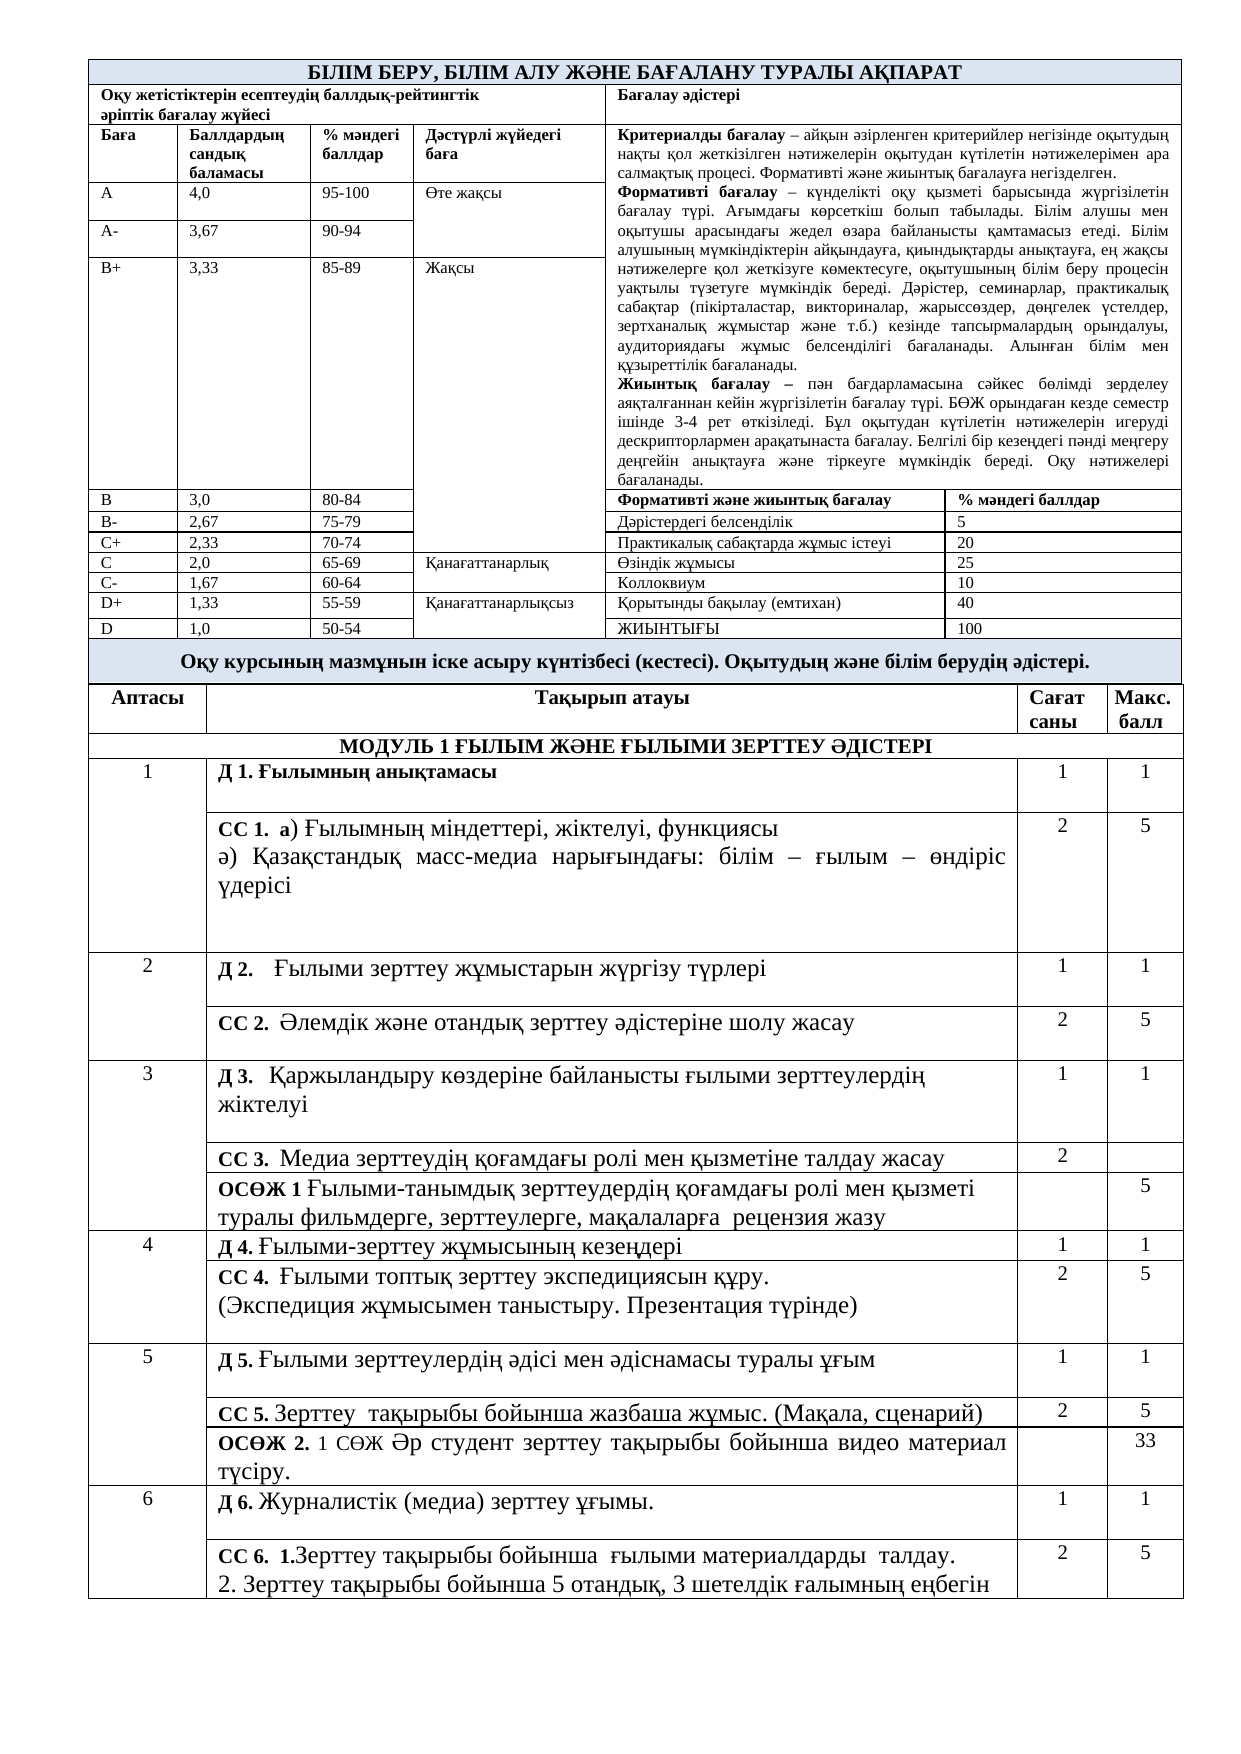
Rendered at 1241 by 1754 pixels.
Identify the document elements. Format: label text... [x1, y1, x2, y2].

table_cell 1 [1018, 1486, 1107, 1539]
table_cell 3,0 [178, 490, 310, 511]
table_cell A- [89, 221, 177, 257]
table_cell 5 [1108, 1540, 1183, 1597]
table_cell ЖИЫНТЫҒЫ [606, 619, 944, 638]
table_cell 90-94 [311, 221, 413, 257]
table_cell Қанағаттанарлық [414, 553, 605, 592]
table_cell 5 [946, 512, 1181, 531]
table_cell C+ [89, 533, 177, 552]
table_cell 1 [89, 759, 206, 952]
table_cell Жақсы [414, 258, 605, 552]
table_cell 2 [1018, 1143, 1107, 1172]
table_cell СС 5. Зерттеу тақырыбы бойынша жазбаша жұмыс. (Мақала, сценарий) [207, 1398, 1017, 1426]
table_cell Д 3. Қаржыландыру көздеріне байланысты ғылыми зерттеулердің жіктелуі [207, 1061, 1017, 1142]
table_cell % мәндегі баллдар [311, 125, 413, 182]
table_cell 1 [1108, 1231, 1183, 1260]
table_cell 2,0 [178, 553, 310, 572]
table_cell СС 2. Әлемдік және отандық зерттеу әдістеріне шолу жасау [207, 1007, 1017, 1059]
table_cell 1 [1018, 759, 1107, 812]
table_cell Д 2. Ғылыми зерттеу жұмыстарын жүргізу түрлері [207, 953, 1017, 1006]
table_cell 85-89 [311, 258, 413, 489]
table_cell 1 [1108, 1486, 1183, 1539]
table_cell 1 [1018, 1344, 1107, 1397]
table_header Сағат саны [1018, 685, 1107, 733]
table_header Макс. балл [1108, 685, 1183, 733]
table_cell Формативті және жиынтық бағалау [606, 490, 944, 511]
table_cell Д 6. Журналистік (медиа) зерттеу ұғымы. [207, 1486, 1017, 1539]
table_cell 4,0 [178, 183, 310, 219]
table_cell Өте жақсы [414, 183, 605, 257]
table_cell Қорытынды бақылау (емтихан) [606, 593, 944, 618]
table_cell Д 5. Ғылыми зерттеулердің әдісі мен әдіснамасы туралы ұғым [207, 1344, 1017, 1397]
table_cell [207, 1540, 1017, 1597]
table_cell Дәрістердегі белсенділік [606, 512, 944, 531]
table_cell 2 [1018, 1261, 1107, 1343]
table_cell 10 [946, 573, 1181, 592]
table_cell Д 1. Ғылымның анықтамасы [207, 759, 1017, 812]
table_cell Оқу жетістіктерін есептеудің баллдық-рейтингтік әріптік бағалау жүйесі [89, 85, 605, 123]
table_cell 70-74 [311, 533, 413, 552]
table_cell Дәстүрлі жүйедегі баға [414, 125, 605, 182]
table_cell 1 [1018, 1231, 1107, 1260]
table_cell МОДУЛЬ 1 ҒЫЛЫМ ЖӘНЕ ҒЫЛЫМИ ЗЕРТТЕУ ӘДІСТЕРІ [89, 734, 1183, 758]
table_cell 2 [1018, 813, 1107, 952]
table_cell ОСӨЖ 1 Ғылыми-танымдық зерттеудердің қоғамдағы ролі мен қызметі туралы фильмдерге, зерттеулерге, мақалаларға рецензия жазу [207, 1173, 1017, 1230]
table_cell 5 [1108, 1007, 1183, 1059]
table_cell 2,33 [178, 533, 310, 552]
table_cell 25 [946, 553, 1181, 572]
table_cell Баллдардың сандық баламасы [178, 125, 310, 182]
table_cell 2,67 [178, 512, 310, 531]
table_cell 5 [1108, 813, 1183, 952]
table_cell 2 [1018, 1540, 1107, 1597]
table_cell Өзіндік жұмысы [606, 553, 944, 572]
table_header Тақырып атауы [207, 685, 1017, 733]
table_cell СС 1. а) Ғылымның міндеттері, жіктелуі, функциясы ә) Қазақстандық масс-медиа нарығындағы: білім – ғылым – өндіріс үдерісі [207, 813, 1017, 952]
table_cell Коллоквиум [606, 573, 944, 592]
table_cell 95-100 [311, 183, 413, 219]
table_cell 2 [1018, 1007, 1107, 1059]
table_cell ОСӨЖ 2. 1 СӨЖ Әр студент зерттеу тақырыбы бойынша видео материал түсіру. [207, 1428, 1017, 1485]
table_cell 100 [946, 619, 1181, 638]
table_cell Д 4. Ғылыми-зерттеу жұмысының кезеңдері [207, 1231, 1017, 1260]
table_cell 33 [1108, 1428, 1183, 1485]
table_cell 1 [1108, 1061, 1183, 1142]
table_cell 65-69 [311, 553, 413, 572]
table_cell 4 [89, 1231, 206, 1343]
table_cell C [89, 553, 177, 572]
table_cell 20 [946, 533, 1181, 552]
table_cell B [89, 490, 177, 511]
table_cell 6 [89, 1486, 206, 1597]
table_cell 1 [1108, 759, 1183, 812]
table_cell B+ [89, 258, 177, 489]
table_cell БІЛІМ БЕРУ, БІЛІМ АЛУ ЖӘНЕ БАҒАЛАНУ ТУРАЛЫ АҚПАРАТ [89, 60, 1181, 84]
table_cell 1 [1108, 953, 1183, 1006]
table_cell 3,33 [178, 258, 310, 489]
table_cell СС 3. Медиа зерттеудің қоғамдағы ролі мен қызметіне талдау жасау [207, 1143, 1017, 1172]
table_cell 1,67 [178, 573, 310, 592]
table_cell Бағалау әдістері [606, 85, 1181, 123]
table_header Аптасы [89, 685, 206, 733]
table_cell Баға [89, 125, 177, 182]
table_cell 1,0 [178, 619, 310, 638]
table_cell 2 [1018, 1398, 1107, 1426]
table_cell 3 [89, 1061, 206, 1230]
table_cell 50-54 [311, 619, 413, 638]
table_cell 80-84 [311, 490, 413, 511]
table_cell 75-79 [311, 512, 413, 531]
table_cell 1,33 [178, 593, 310, 618]
table_cell D [89, 619, 177, 638]
table_cell 5 [1108, 1398, 1183, 1426]
table_cell Оқу курсының мазмұнын іске асыру күнтізбесі (кестесі). Оқытудың және білім берудің әдістері. [89, 639, 1181, 682]
table_cell Практикалық сабақтарда жұмыс істеуі [606, 533, 944, 552]
table_cell 40 [946, 593, 1181, 618]
table_cell D+ [89, 593, 177, 618]
table_cell 55-59 [311, 593, 413, 618]
table_cell Қанағаттанарлықсыз [414, 593, 605, 638]
table_cell A [89, 183, 177, 219]
table_cell СС 4. Ғылыми топтық зерттеу экспедициясын құру. (Экспедиция жұмысымен таныстыру. Презентация түрінде) [207, 1261, 1017, 1343]
table_cell Критериалды бағалау – айқын әзірленген критерийлер негізінде оқытудың нақты қол жеткізілген нәтижелерін оқытудан күтілетін нәтижелерімен ара салмақтық процесі. Формативті және жиынтық бағалауға негізделген. Формативті бағалау – күнделікті оқу қызметі барысында жүргізілетін бағалау түрі. Ағымдағы көрсеткіш болып табылады. Білім алушы мен оқытушы арасындағы жедел өзара байланысты қамтамасыз етеді. Білім алушының мүмкіндіктерін айқындауға, қиындықтарды анықтауға, ең жақсы нәтижелерге қол жеткізуге көмектесуге, оқытушының білім беру процесін уақтылы түзетуге мүмкіндік береді. Дәрістер, семинарлар, практикалық сабақтар (пікірталастар, викториналар, жарыссөздер, дөңгелек үстелдер, зертханалық жұмыстар және т.б.) кезінде тапсырмалардың орындалуы, аудиториядағы жұмыс белсенділігі бағаланады. Алынған білім мен құзыреттілік бағаланады. Жиынтық бағалау – пән бағдарламасына сәйкес бөлімді зерделеу аяқталғаннан кейін жүргізілетін бағалау түрі. БӨЖ орындаған кезде семестр ішінде 3-4 рет өткізіледі. Бұл оқытудан күтілетін нәтижелерін игеруді дескрипторлармен арақатынаста бағалау. Белгілі бір кезеңдегі пәнді меңгеру деңгейін анықтауға және тіркеуге мүмкіндік береді. Оқу нәтижелері бағаланады. [606, 125, 1181, 489]
table_cell 1 [1018, 1061, 1107, 1142]
table_cell 2 [89, 953, 206, 1059]
table_cell [1018, 1173, 1107, 1230]
table_cell B- [89, 512, 177, 531]
table_cell [1018, 1428, 1107, 1485]
table_cell 5 [1108, 1261, 1183, 1343]
table_cell 60-64 [311, 573, 413, 592]
table_cell 1 [1108, 1344, 1183, 1397]
table_cell C- [89, 573, 177, 592]
table_cell % мәндегі баллдар [946, 490, 1181, 511]
table_cell 3,67 [178, 221, 310, 257]
table_cell 5 [1108, 1173, 1183, 1230]
table_cell [1108, 1143, 1183, 1172]
table_cell 5 [89, 1344, 206, 1485]
table_cell 1 [1018, 953, 1107, 1006]
